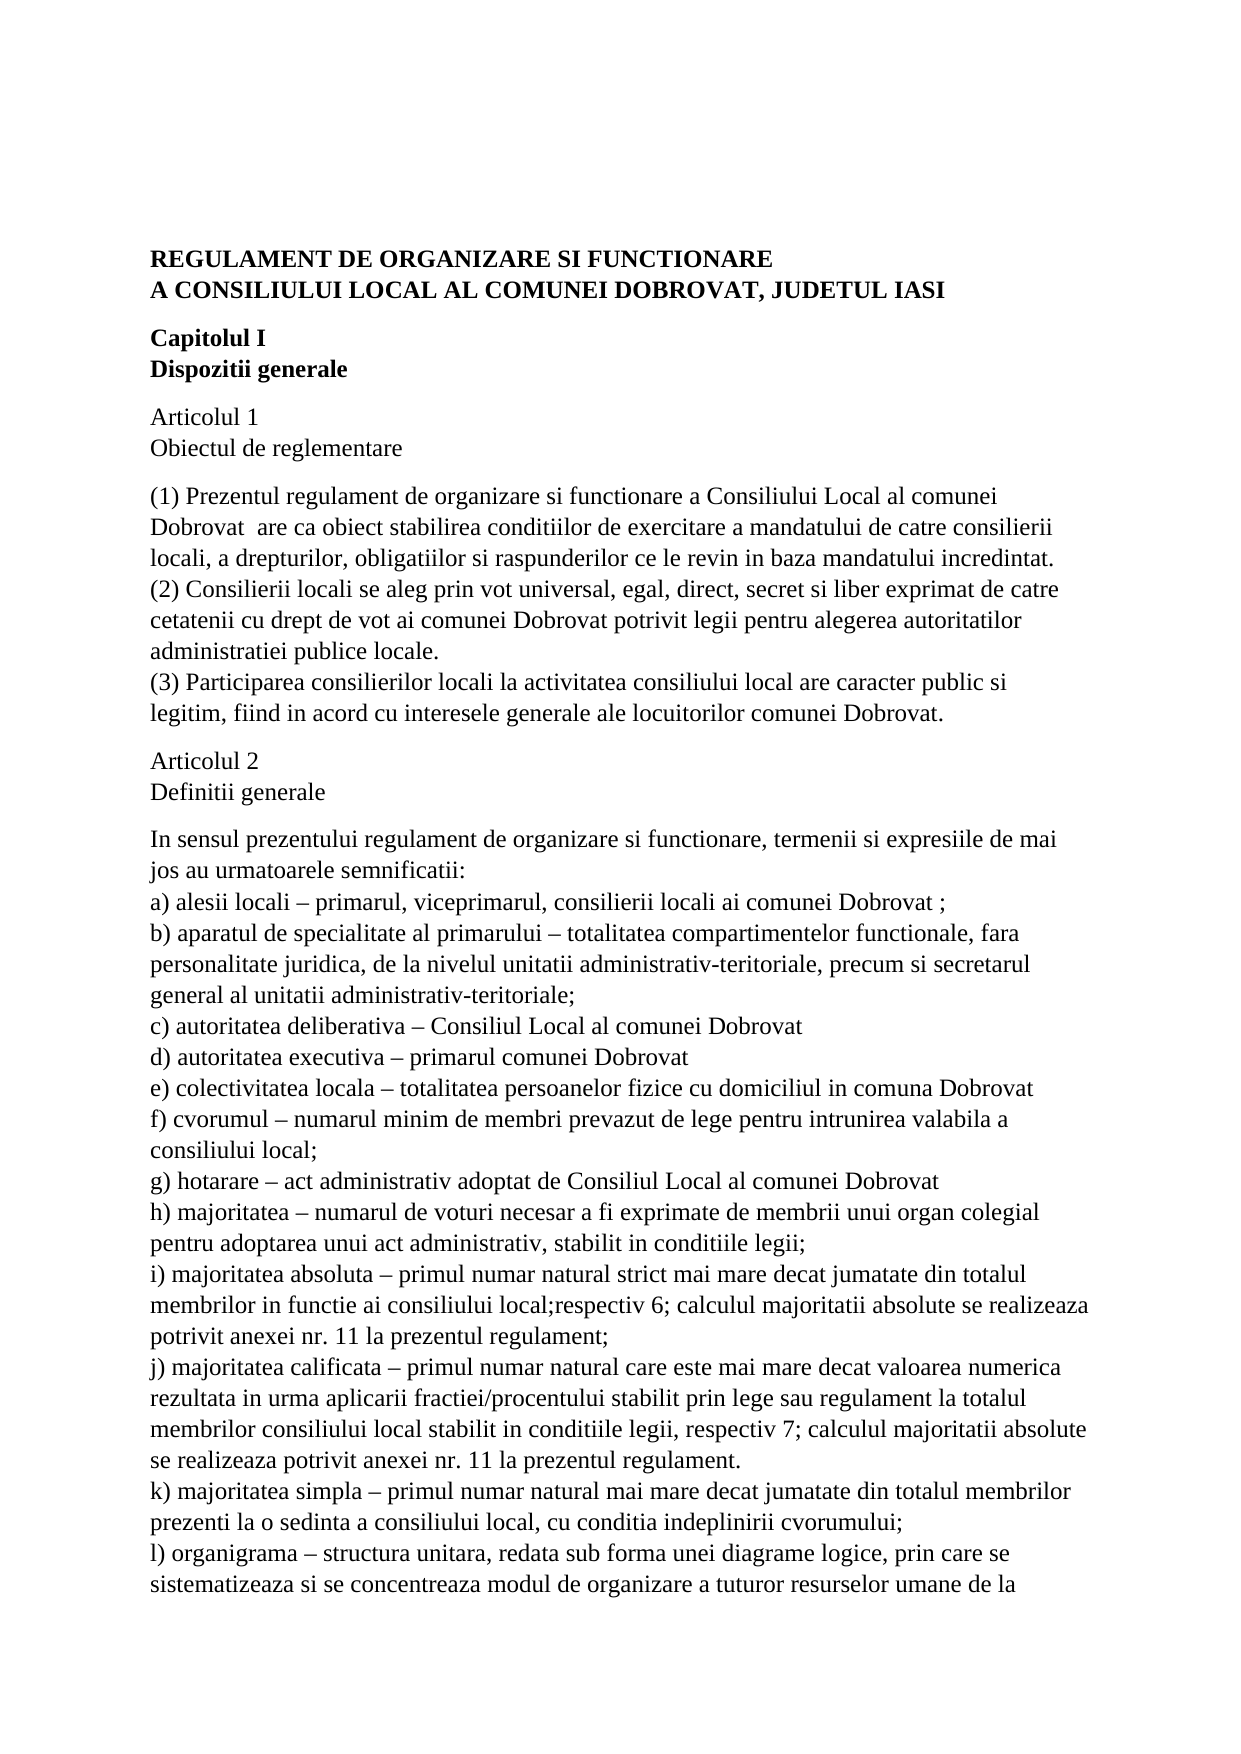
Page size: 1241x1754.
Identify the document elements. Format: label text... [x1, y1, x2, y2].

text Articolul 1 Obiectul de reglementare [150, 402, 1090, 462]
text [150, 824, 1090, 1598]
text (1) Prezentul regulament de organizare si functionare a Consiliului Local al comunei Dobrovat are ca obiect stabilirea conditiilor de exercitare a mandatului de catre consilierii locali, a drepturilor, obligatiilor si raspunderilor ce le revin in baza mandatului incredintat. (2) Consilierii locali se aleg prin vot universal, egal, direct, secret si liber exprimat de catre cetatenii cu drept de vot ai comunei Dobrovat potrivit legii pentru alegerea autoritatilor administratiei publice locale. (3) Participarea consilierilor locali la activitatea consiliului local are caracter public si legitim, fiind in acord cu interesele generale ale locuitorilor comunei Dobrovat. [150, 481, 1090, 727]
text Articolul 2 Definitii generale [150, 746, 1090, 806]
text Capitolul I Dispozitii generale [150, 323, 1090, 383]
text REGULAMENT DE ORGANIZARE SI FUNCTIONARE A CONSILIULUI LOCAL AL COMUNEI DOBROVAT, JUDETUL IASI [150, 244, 1090, 304]
